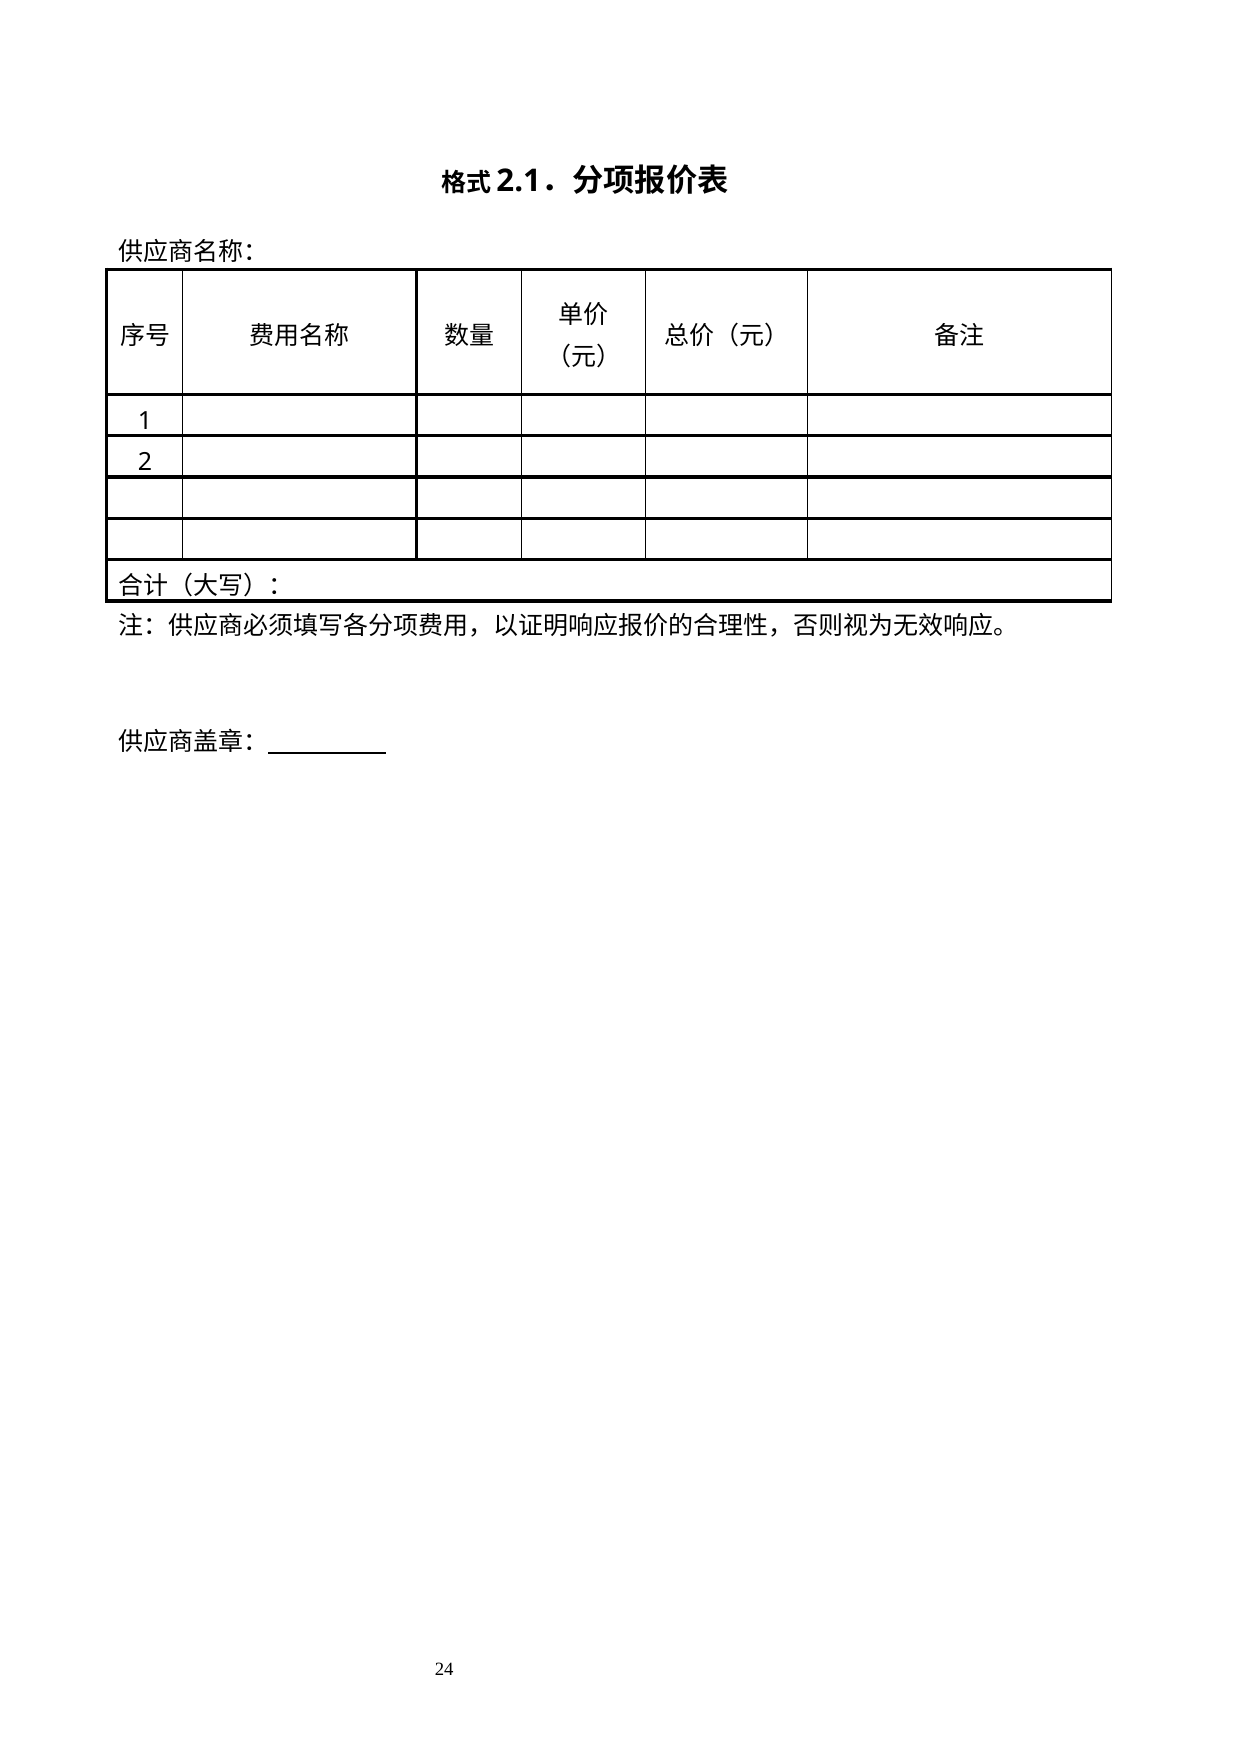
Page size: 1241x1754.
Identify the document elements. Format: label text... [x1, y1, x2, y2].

table_cell [108, 479, 182, 517]
subtitle 格式2.1．分项报价表 [118, 153, 1051, 201]
table_cell [522, 437, 645, 475]
table_cell 1 [108, 396, 182, 434]
table_cell [522, 520, 645, 558]
table_cell [418, 437, 521, 475]
table_cell [183, 520, 415, 558]
table_header 费用名称 [183, 271, 415, 393]
table_cell [418, 479, 521, 517]
text 供应商名称： [118, 231, 1051, 267]
table_cell [646, 396, 807, 434]
table_cell 合计（大写）： [108, 561, 1111, 599]
table_cell [646, 520, 807, 558]
table_header 单价（元） [522, 271, 645, 393]
table_header 总价（元） [646, 271, 807, 393]
table_cell [418, 520, 521, 558]
table_cell [808, 396, 1111, 434]
table_cell [808, 520, 1111, 558]
table_cell [522, 479, 645, 517]
table_cell [183, 396, 415, 434]
table_cell [808, 479, 1111, 517]
table_header 序号 [108, 271, 182, 393]
table_cell [418, 396, 521, 434]
table_cell [522, 396, 645, 434]
text 注：供应商必须填写各分项费用，以证明响应报价的合理性，否则视为无效响应。 [118, 603, 1051, 642]
table_cell [108, 520, 182, 558]
table_cell 2 [108, 437, 182, 475]
table_cell [183, 437, 415, 475]
table_cell [646, 437, 807, 475]
table_header 数量 [418, 271, 521, 393]
table_cell [808, 437, 1111, 475]
table_header 备注 [808, 271, 1111, 393]
text 供应商盖章： [118, 721, 1051, 757]
table_cell [646, 479, 807, 517]
table_cell [183, 479, 415, 517]
